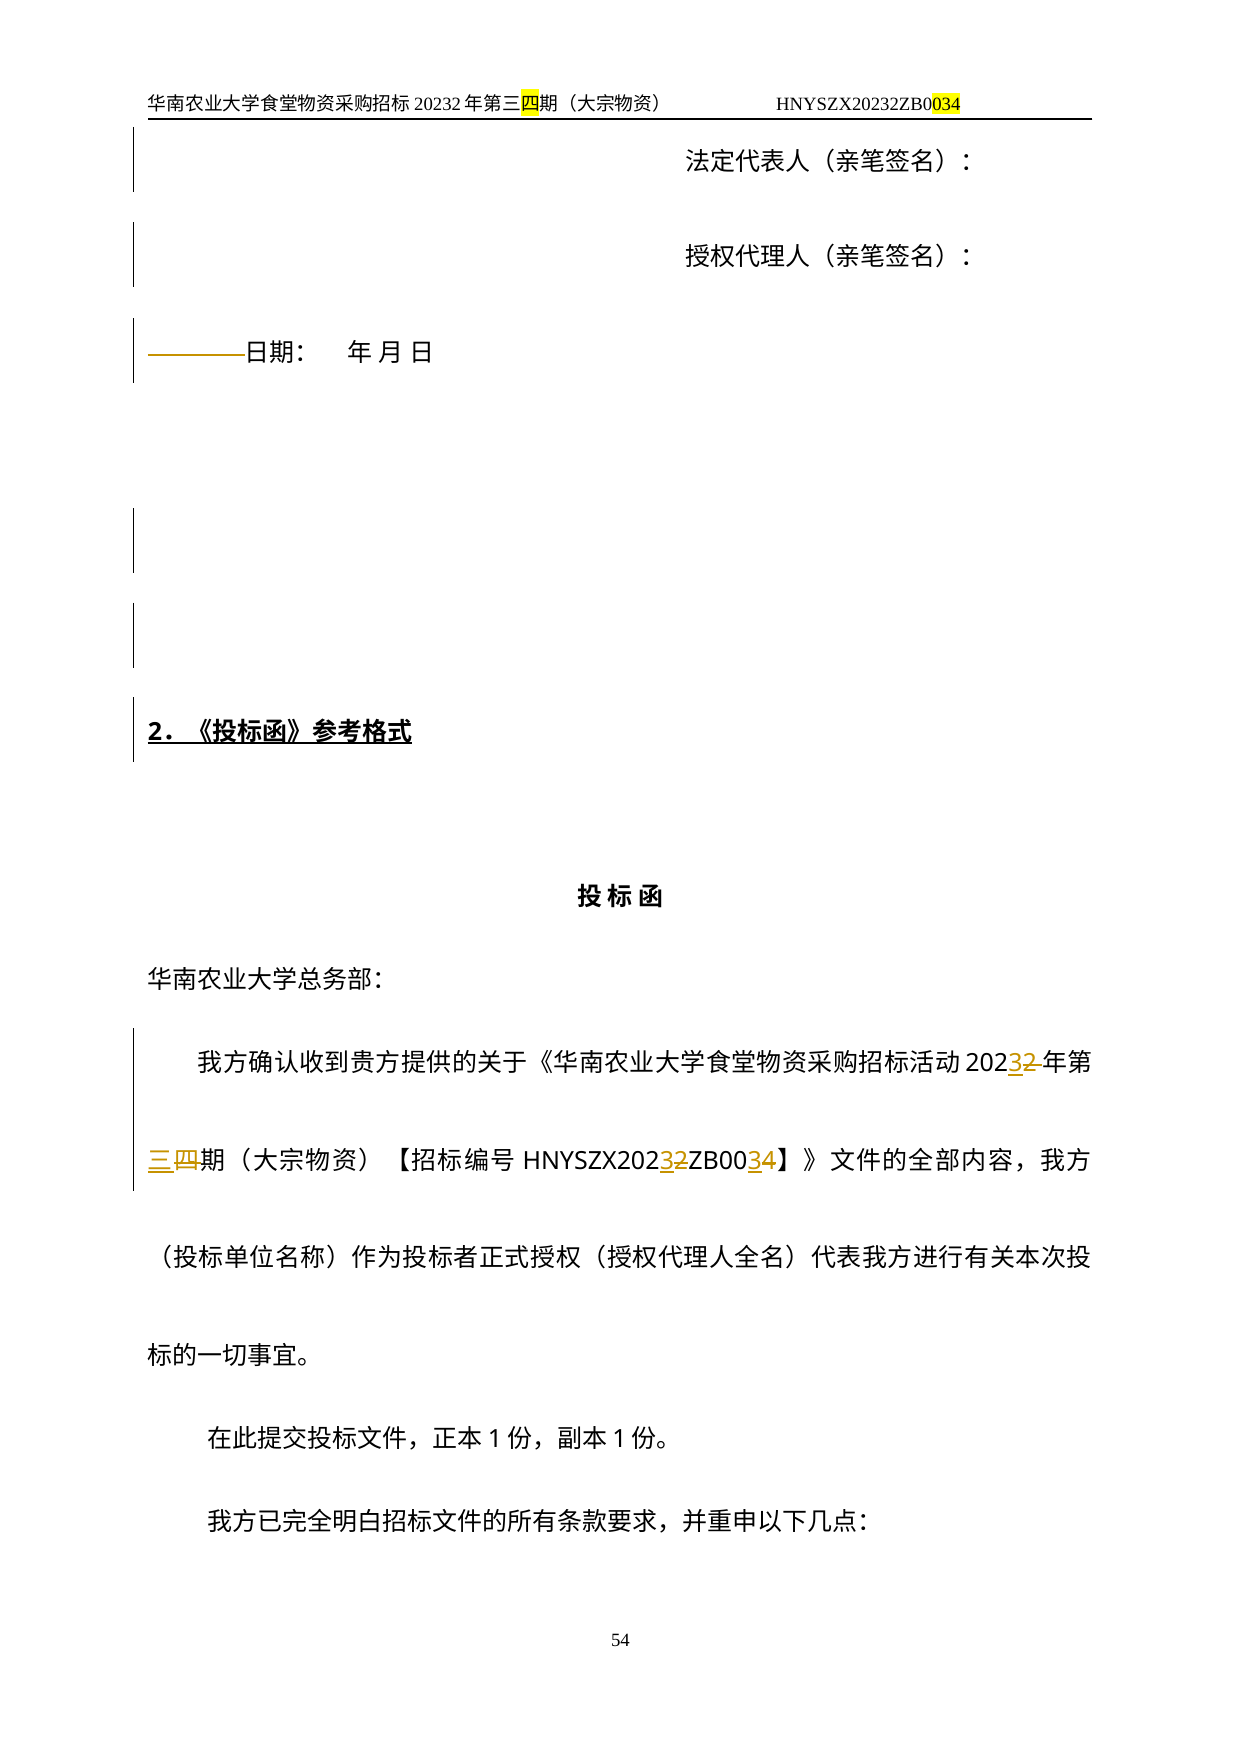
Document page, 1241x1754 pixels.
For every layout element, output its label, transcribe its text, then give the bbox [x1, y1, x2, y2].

text 华南农业大学总务部： [148, 945, 1092, 1010]
text 在此提交投标文件，正本1份，副本1份。 [148, 1404, 1092, 1469]
text 我方确认收到贵方提供的关于《华南农业大学食堂物资采购招标活动202年第期（大宗物资）【招标编号HNYSZX202ZB00】》文件的全部内容，我方（投标单位名称）作为投标者正式授权（授权代理人全名）代表我方进行有关本次投标的一切事宜。 [148, 1028, 1092, 1386]
text 2．《投标函》参考格式 [148, 697, 1092, 762]
text 授权代理人（亲笔签名）： [148, 222, 1092, 287]
text 法定代表人（亲笔签名）： [148, 127, 1092, 192]
text 日期： 年 月 日 [148, 318, 1092, 383]
text 投 标 函 [148, 862, 1092, 927]
text 我方已完全明白招标文件的所有条款要求，并重申以下几点： [148, 1487, 1092, 1552]
